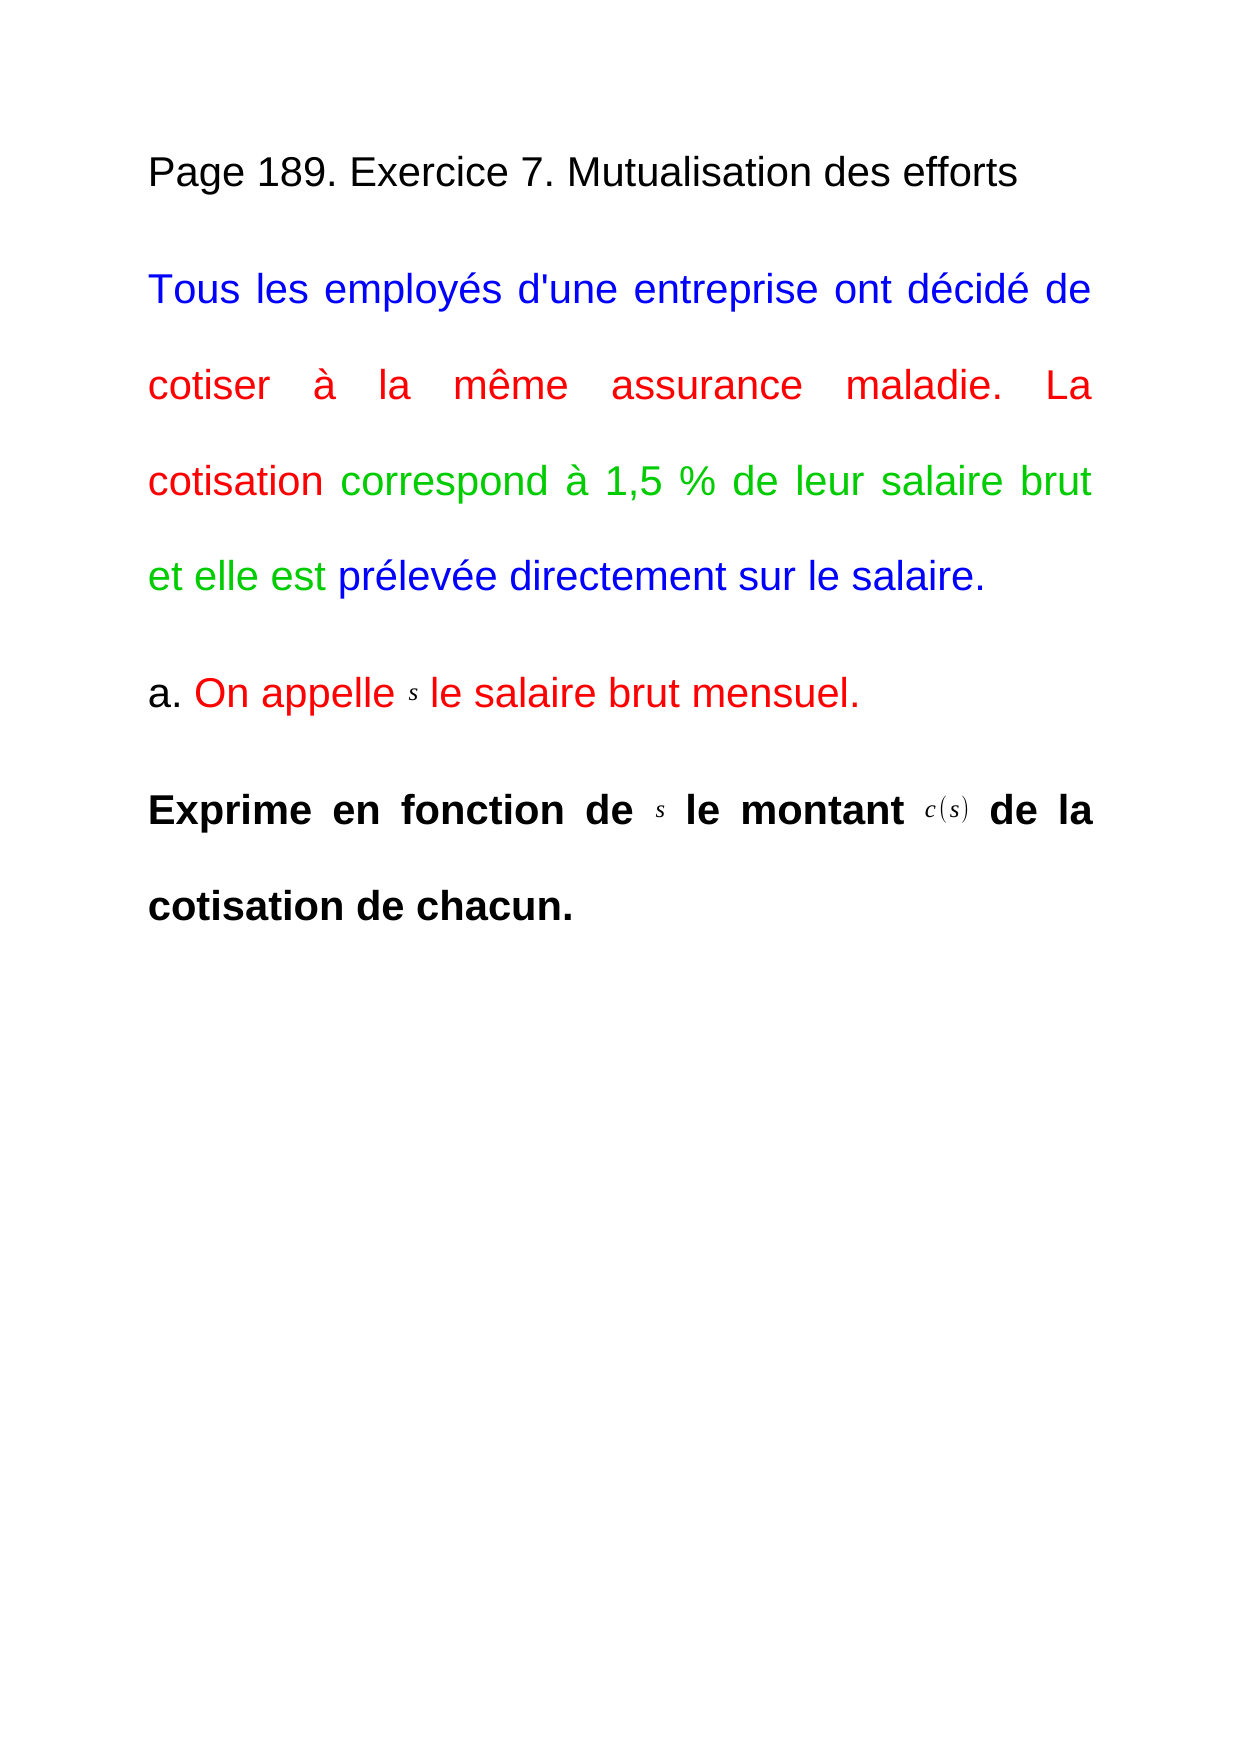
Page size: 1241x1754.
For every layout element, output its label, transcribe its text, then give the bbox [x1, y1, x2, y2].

text Tous les employés d'une entreprise ont décidé de cotiser à la même assurance maladie. La cotisation correspond à 1,5 % de leur salaire brut et elle est prélevée directement sur le salaire. [148, 264, 1093, 600]
text a. On appelle le salaire brut mensuel. [148, 668, 1093, 716]
text Page 189. Exercice 7. Mutualisation des efforts [148, 148, 1093, 196]
text Exprime en fonction de le montant de la cotisation de chacun. [148, 785, 1093, 929]
